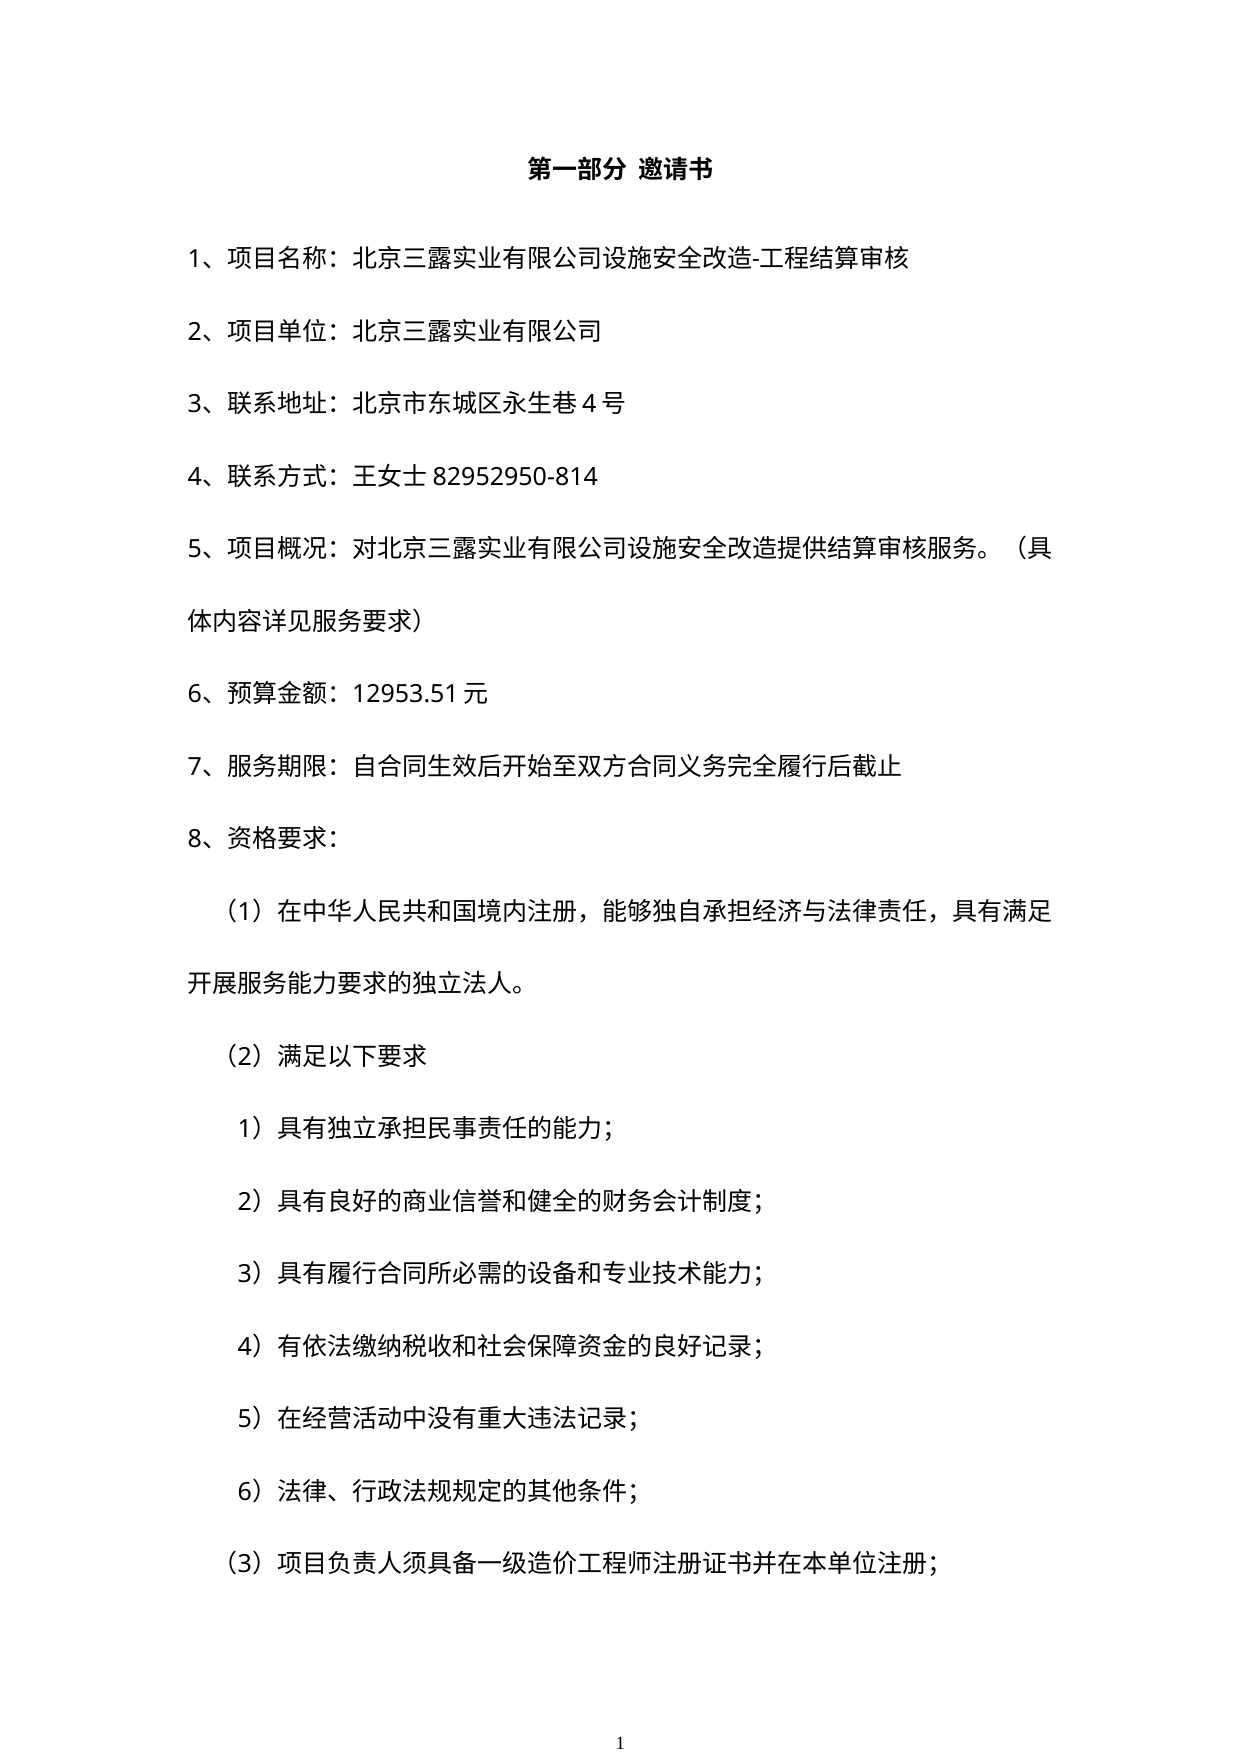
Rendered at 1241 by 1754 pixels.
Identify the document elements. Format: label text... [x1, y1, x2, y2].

text 6）法律、行政法规规定的其他条件； [187, 1471, 1053, 1507]
text 1）具有独立承担民事责任的能力； [187, 1108, 1053, 1145]
text 7、服务期限：自合同生效后开始至双方合同义务完全履行后截止 [187, 746, 1053, 782]
text 4、联系方式：王女士 82952950-814 [187, 456, 1053, 492]
subtitle 第一部分 邀请书 [187, 150, 1053, 186]
text （1）在中华人民共和国境内注册，能够独自承担经济与法律责任，具有满足开展服务能力要求的独立法人。 [187, 891, 1053, 1000]
text 2）具有良好的商业信誉和健全的财务会计制度； [187, 1181, 1053, 1217]
text 6、预算金额：12953.51元 [187, 673, 1053, 710]
text 3）具有履行合同所必需的设备和专业技术能力； [187, 1253, 1053, 1290]
text （2）满足以下要求 [187, 1036, 1053, 1072]
text （3）项目负责人须具备一级造价工程师注册证书并在本单位注册； [187, 1543, 1053, 1580]
text 8、资格要求： [187, 818, 1053, 855]
text 2、项目单位：北京三露实业有限公司 [187, 311, 1053, 347]
text 4）有依法缴纳税收和社会保障资金的良好记录； [187, 1326, 1053, 1362]
text 3、联系地址：北京市东城区永生巷4号 [187, 383, 1053, 420]
text 5）在经营活动中没有重大违法记录； [187, 1398, 1053, 1435]
text 1、项目名称：北京三露实业有限公司设施安全改造-工程结算审核 [187, 238, 1053, 275]
text 5、项目概况：对北京三露实业有限公司设施安全改造提供结算审核服务。（具体内容详见服务要求） [187, 528, 1053, 637]
